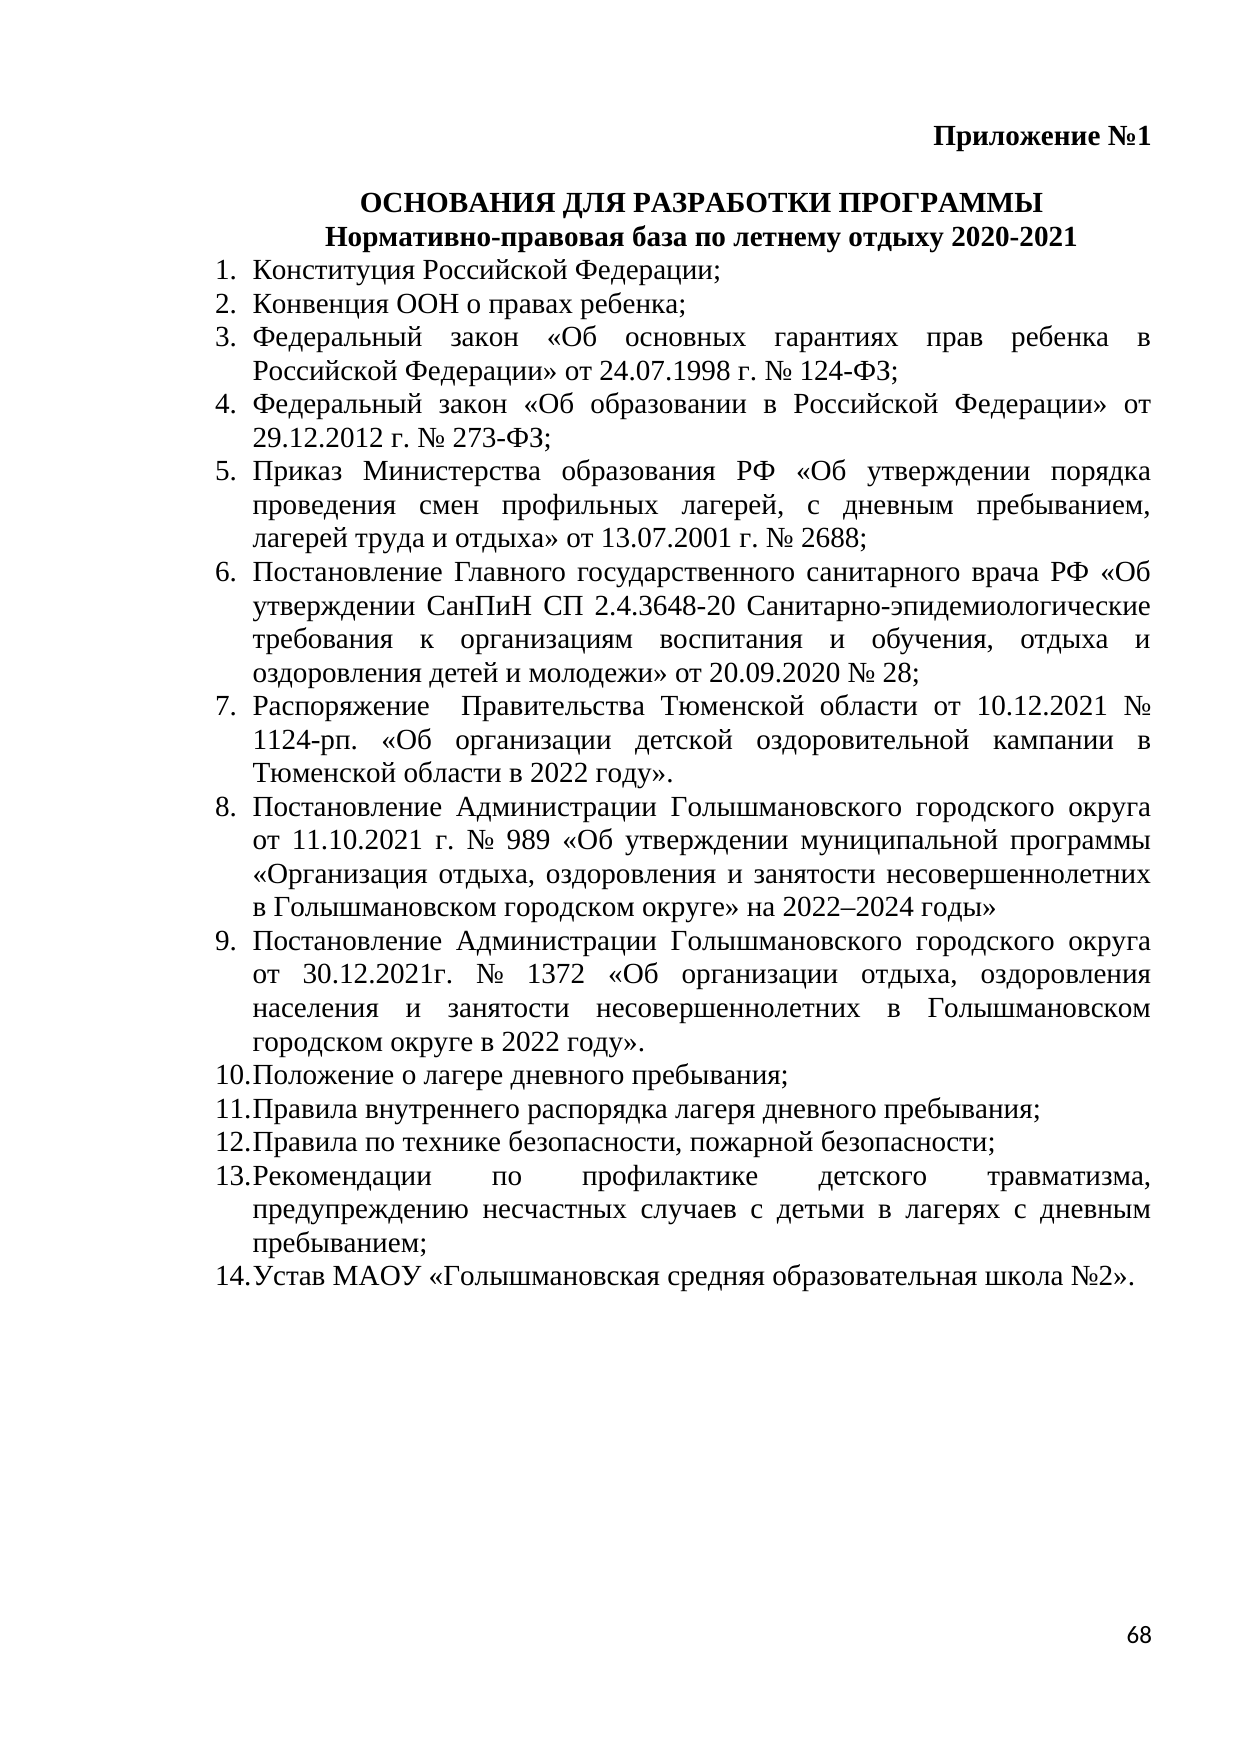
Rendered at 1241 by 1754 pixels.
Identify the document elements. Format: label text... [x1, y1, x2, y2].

list Устав МАОУ «Голышмановская средняя образовательная школа №2». [215, 1258, 1152, 1292]
list Положение о лагере дневного пребывания; [215, 1057, 1152, 1091]
list Конвенция ООН о правах ребенка; [215, 286, 1152, 319]
list Федеральный закон «Об основных гарантиях прав ребенка в Российской Федерации» от 24.07.1998 г. № 124-ФЗ; [215, 319, 1152, 386]
list Постановление Администрации Голышмановского городского округа от 30.12.2021г. № 1372 «Об организации отдыха, оздоровления населения и занятости несовершеннолетних в Голышмановском городском округе в 2022 году». [215, 923, 1152, 1057]
list Правила внутреннего распорядка лагеря дневного пребывания; [215, 1091, 1152, 1124]
text ОСНОВАНИЯ ДЛЯ РАЗРАБОТКИ ПРОГРАММЫ [177, 185, 1152, 219]
list Приказ Министерства образования РФ «Об утверждении порядка проведения смен профильных лагерей, с дневным пребыванием, лагерей труда и отдыха» от 13.07.2001 г. № 2688; [215, 453, 1152, 554]
list Распоряжение Правительства Тюменской области от 10.12.2021 № 1124-рп. «Об организации детской оздоровительной кампании в Тюменской области в 2022 году». [215, 688, 1152, 789]
text Нормативно-правовая база по летнему отдыху 2020-2021 [177, 219, 1152, 252]
list Постановление Администрации Голышмановского городского округа от 11.10.2021 г. № 989 «Об утверждении муниципальной программы «Организация отдыха, оздоровления и занятости несовершеннолетних в Голышмановском городском округе» на 2022–2024 годы» [215, 789, 1152, 923]
list Рекомендации по профилактике детского травматизма, предупреждению несчастных случаев с детьми в лагерях с дневным пребыванием; [215, 1158, 1152, 1258]
subtitle Постановление Главного государственного санитарного врача РФ «Об утверждении СанПиН СП 2.4.3648-20 Санитарно-эпидемиологические требования к организациям воспитания и обучения, отдыха и оздоровления детей и молодежи» от 20.09.2020 № 28; [215, 554, 1152, 688]
list Конституция Российской Федерации; [215, 252, 1152, 286]
list Федеральный закон «Об образовании в Российской Федерации» от 29.12.2012 г. № 273-ФЗ; [215, 386, 1152, 453]
list Правила по технике безопасности, пожарной безопасности; [215, 1124, 1152, 1158]
text Приложение №1 [177, 118, 1152, 152]
